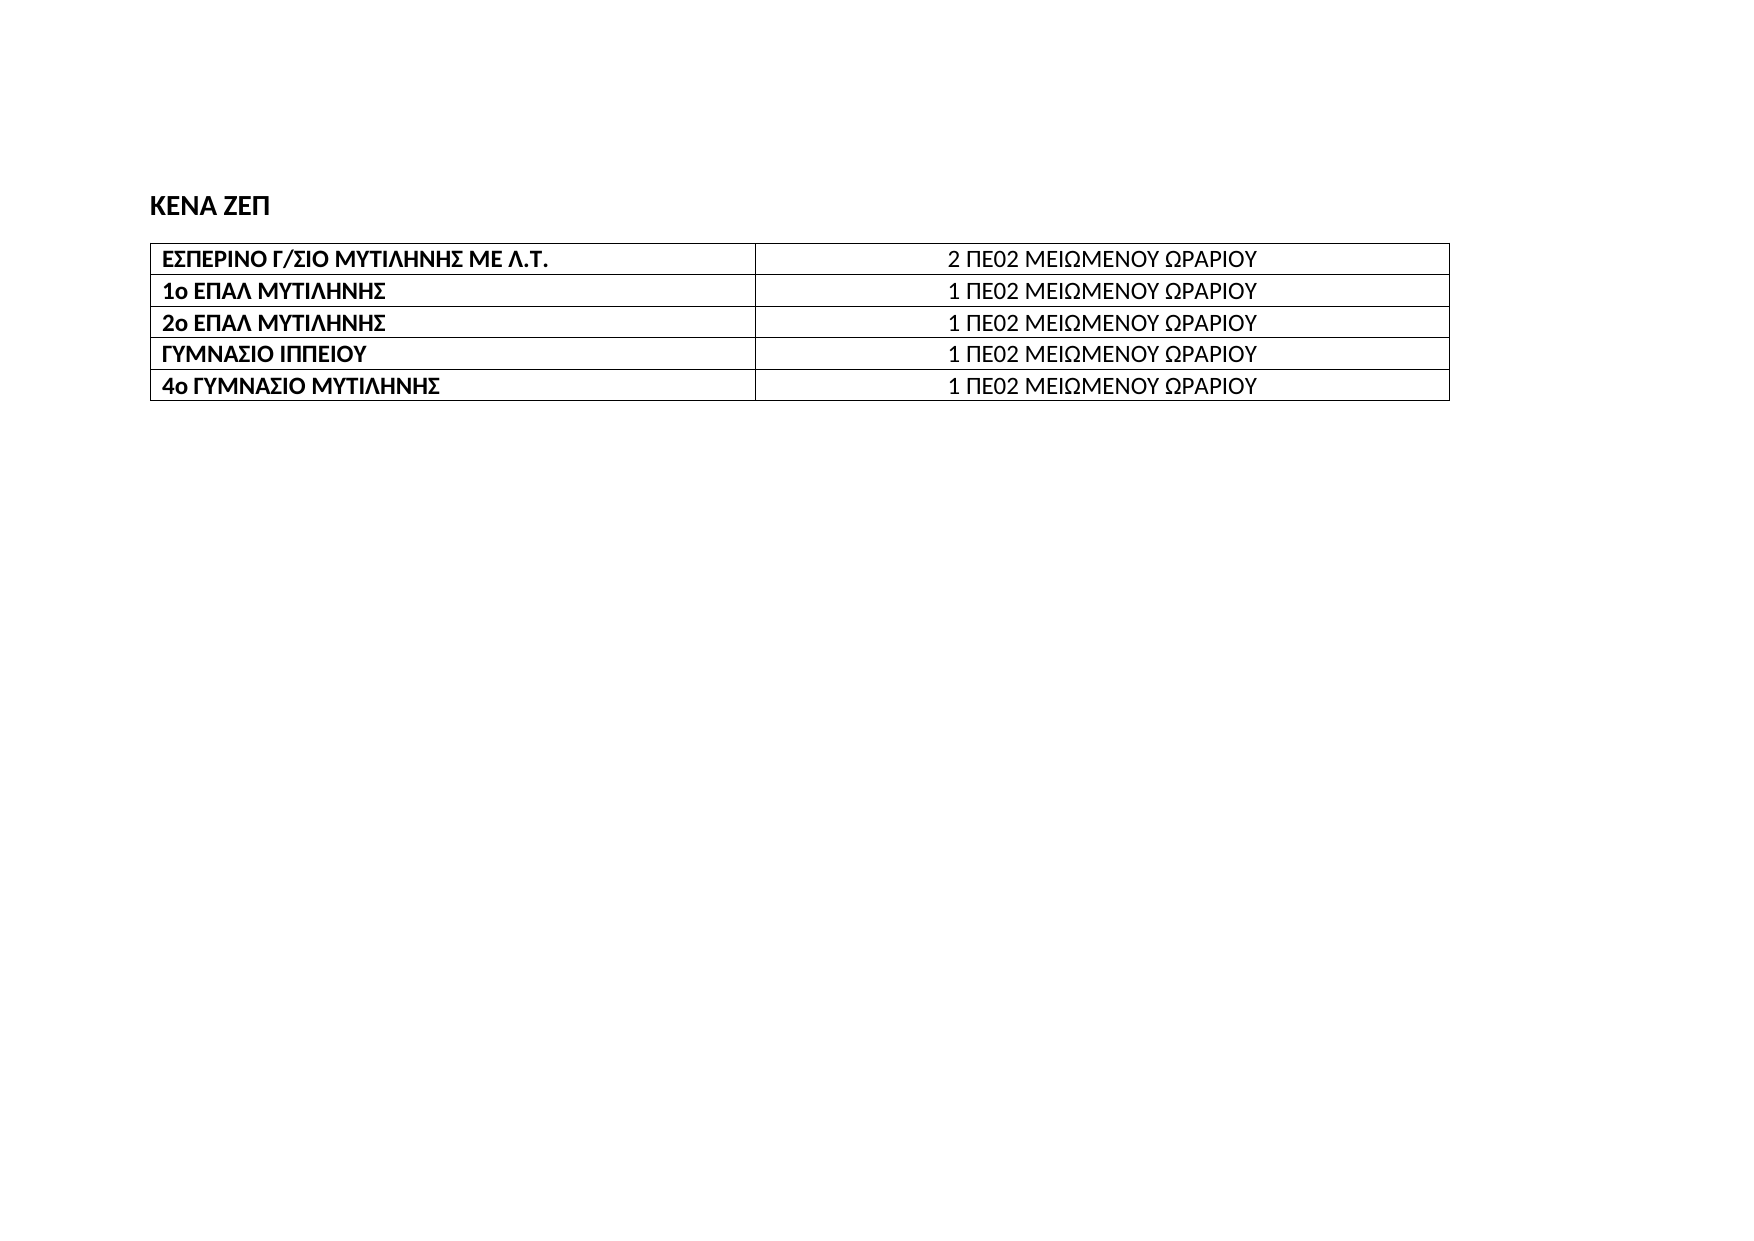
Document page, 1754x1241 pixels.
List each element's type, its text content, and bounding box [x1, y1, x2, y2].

table_cell 1 ΠΕ02 ΜΕΙΩΜΕΝΟΥ ΩΡΑΡΙΟΥ [756, 275, 1449, 306]
table_cell 4ο ΓΥΜΝΑΣΙΟ ΜΥΤΙΛΗΝΗΣ [151, 370, 755, 400]
table_cell 1ο ΕΠΑΛ ΜΥΤΙΛΗΝΗΣ [151, 275, 755, 306]
table_header 2 ΠΕ02 ΜΕΙΩΜΕΝΟΥ ΩΡΑΡΙΟΥ [756, 244, 1449, 274]
table_cell 1 ΠΕ02 ΜΕΙΩΜΕΝΟΥ ΩΡΑΡΙΟΥ [756, 370, 1449, 400]
table_header ΕΣΠΕΡΙΝΟ Γ/ΣΙΟ ΜΥΤΙΛΗΝΗΣ ΜΕ Λ.Τ. [151, 244, 755, 274]
table_cell ΓΥΜΝΑΣΙΟ ΙΠΠΕΙΟΥ [151, 338, 755, 369]
table_cell 1 ΠΕ02 ΜΕΙΩΜΕΝΟΥ ΩΡΑΡΙΟΥ [756, 338, 1449, 369]
table_cell 2ο ΕΠΑΛ ΜΥΤΙΛΗΝΗΣ [151, 307, 755, 337]
text ΚΕΝΑ ΖΕΠ [150, 187, 1604, 223]
table_cell 1 ΠΕ02 ΜΕΙΩΜΕΝΟΥ ΩΡΑΡΙΟΥ [756, 307, 1449, 337]
